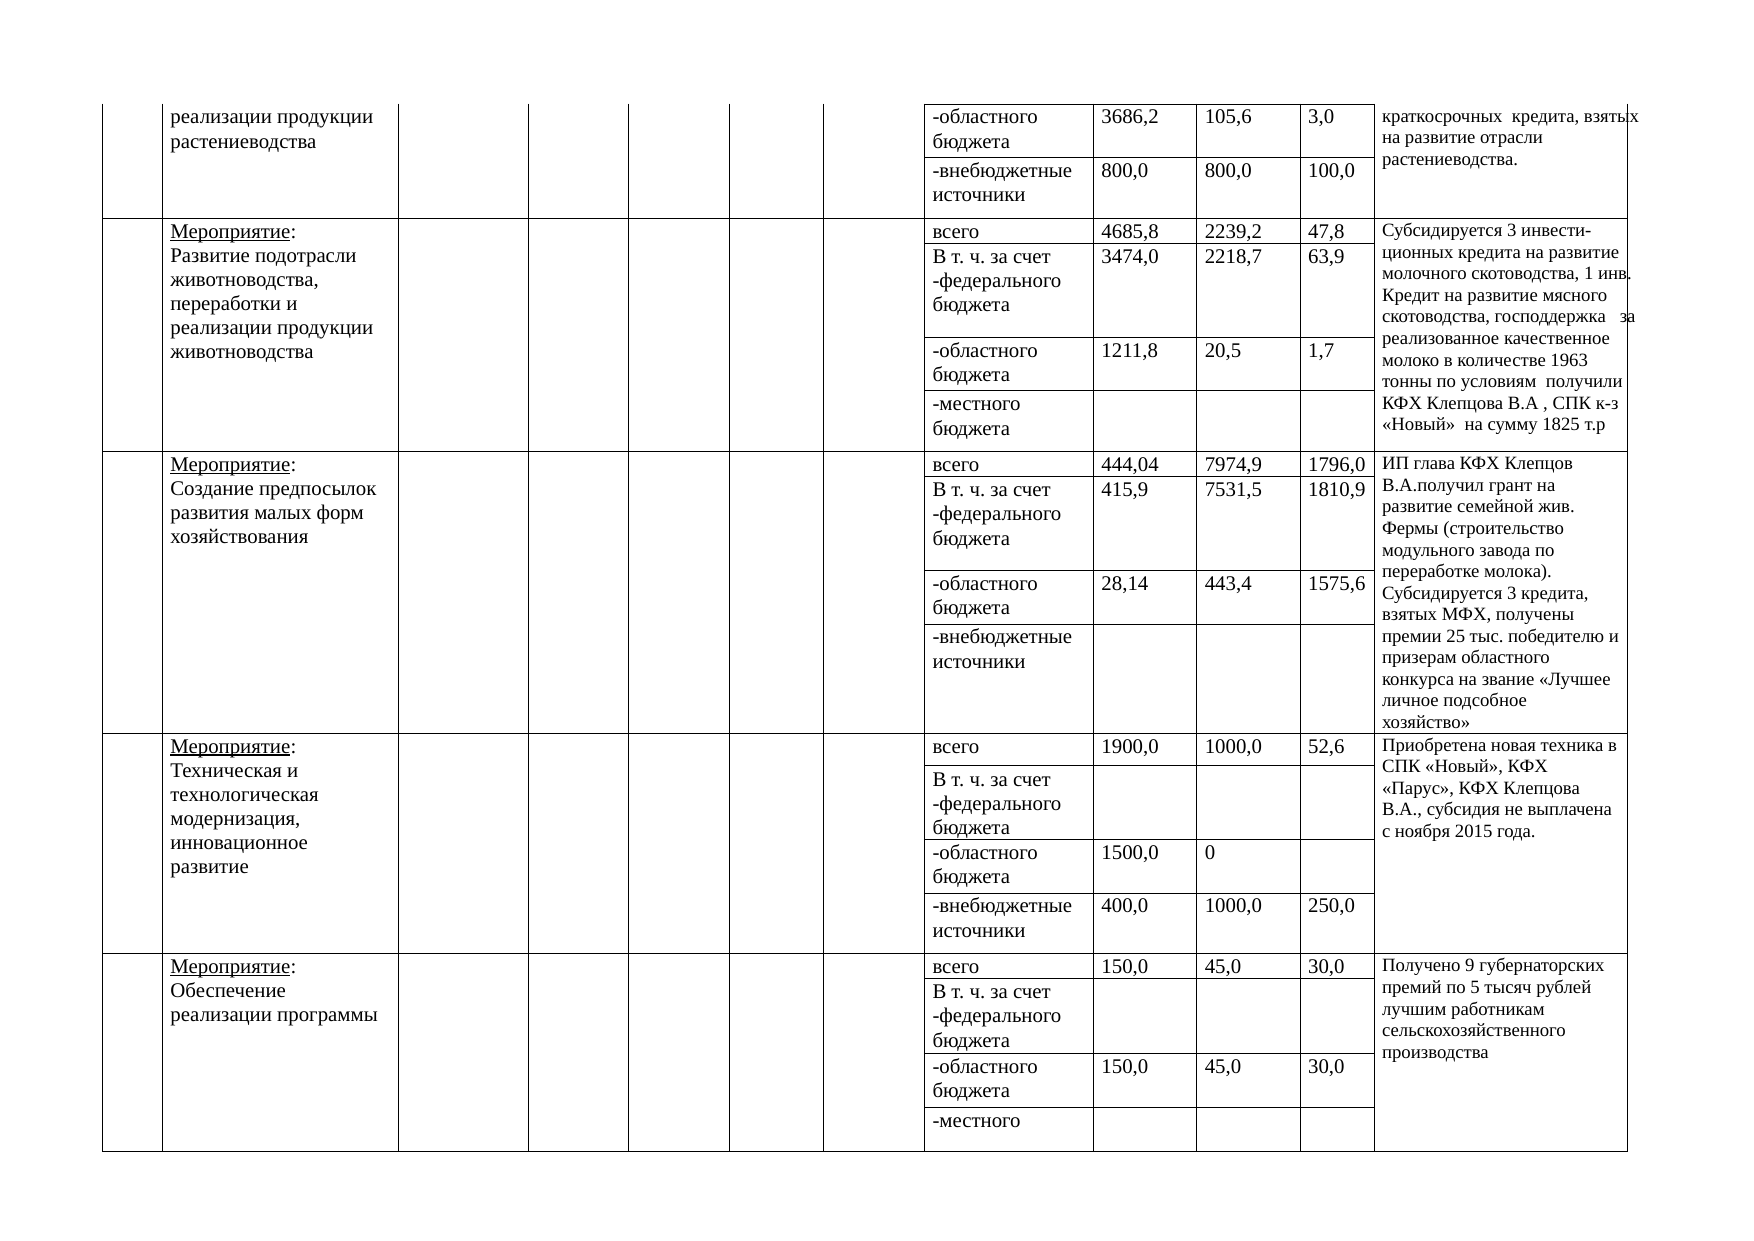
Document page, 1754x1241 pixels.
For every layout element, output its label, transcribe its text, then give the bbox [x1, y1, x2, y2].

table_cell всего [925, 734, 1093, 765]
table_cell 52,6 [1301, 734, 1374, 765]
table_cell [103, 219, 162, 451]
table_cell -местного бюджета [925, 391, 1093, 451]
table_cell [1197, 1108, 1300, 1151]
table_cell Приобретена новая техника в СПК «Новый», КФХ «Парус», КФХ Клепцова В.А., субсидия не выплачена с ноября 2015 года. [1375, 734, 1627, 953]
table_cell 1810,9 [1301, 477, 1374, 570]
table_cell -внебюджетные источники [925, 625, 1093, 732]
table_cell В т. ч. за счет -федерального бюджета [925, 244, 1093, 337]
table_cell [824, 954, 924, 1151]
table_cell 30,0 [1301, 954, 1374, 978]
table_cell 105,6 [1197, 105, 1300, 157]
table_cell [1094, 625, 1196, 732]
table_cell всего [925, 452, 1093, 476]
table_cell -областного бюджета [925, 338, 1093, 390]
table_cell [103, 452, 162, 732]
table_cell [1094, 979, 1196, 1053]
table_cell 800,0 [1094, 158, 1196, 218]
table_cell Мероприятие: Развитие подотрасли животноводства, переработки и реализации продукции животноводства [163, 219, 398, 451]
table_cell [1094, 766, 1196, 839]
table_cell 7974,9 [1197, 452, 1300, 476]
table_cell 415,9 [1094, 477, 1196, 570]
table_cell [1301, 766, 1374, 839]
table_cell ИП глава КФХ Клепцов В.А.получил грант на развитие семейной жив. Фермы (строительство модульного завода по переработке молока). Субсидируется 3 кредита, взятых МФХ, получены премии 25 тыс. победителю и призерам областного конкурса на звание «Лучшее личное подсобное хозяйство» [1375, 452, 1627, 732]
table_cell 400,0 [1094, 894, 1196, 953]
table_cell [103, 734, 162, 953]
table_cell -областного бюджета [925, 571, 1093, 623]
table_cell [730, 734, 823, 953]
table_cell 100,0 [1301, 158, 1374, 218]
table_cell -областного бюджета [925, 105, 1093, 157]
table_cell 444,04 [1094, 452, 1196, 476]
table_cell 1900,0 [1094, 734, 1196, 765]
table_cell [1197, 625, 1300, 732]
table_cell Получено 9 губернаторских премий по 5 тысяч рублей лучшим работникам сельскохозяйственного производства [1375, 954, 1627, 1151]
table_cell [1197, 766, 1300, 839]
table_cell [529, 734, 628, 953]
table_cell [730, 954, 823, 1151]
table_cell -местного бюджета [925, 1108, 1093, 1151]
table_cell -областного бюджета [925, 1054, 1093, 1107]
table_cell [529, 452, 628, 732]
table_cell 20,5 [1197, 338, 1300, 390]
table_cell [730, 452, 823, 732]
table_cell В т. ч. за счет -федерального бюджета [925, 979, 1093, 1053]
table_cell [629, 452, 729, 732]
table_cell Мероприятие: Обеспечение реализации программы [163, 954, 398, 1151]
table_cell [1197, 979, 1300, 1053]
table_cell 1000,0 [1197, 734, 1300, 765]
table_cell [399, 452, 528, 732]
table_cell 45,0 [1197, 1054, 1300, 1107]
table_cell [824, 452, 924, 732]
table_cell [1197, 391, 1300, 451]
table_cell В т. ч. за счет -федерального бюджета [925, 766, 1093, 839]
table_cell 1,7 [1301, 338, 1374, 390]
table_cell [1301, 1108, 1374, 1151]
table_cell 3474,0 [1094, 244, 1196, 337]
table_cell 1796,0 [1301, 452, 1374, 476]
table_cell [1301, 625, 1374, 732]
table_cell [629, 954, 729, 1151]
table_cell Мероприятие: Создание предпосылок развития малых форм хозяйствования [163, 452, 398, 732]
table_cell 3,0 [1301, 105, 1374, 157]
table_cell Субсидируется 3 инвести-ционных кредита на развитие молочного скотоводства, 1 инв. Кредит на развитие мясного скотоводства, господдержка за реализованное качественное молоко в количестве 1963 тонны по условиям получили КФХ Клепцова В.А , СПК к-з «Новый» на сумму 1825 т.р [1375, 219, 1627, 451]
table_cell [824, 219, 924, 451]
table_cell 3686,2 [1094, 105, 1196, 157]
table_cell 150,0 [1094, 1054, 1196, 1107]
table_cell 7531,5 [1197, 477, 1300, 570]
table_cell 1575,6 [1301, 571, 1374, 623]
table_cell 250,0 [1301, 894, 1374, 953]
table_cell 2218,7 [1197, 244, 1300, 337]
table_cell [103, 954, 162, 1151]
table_cell [1094, 1108, 1196, 1151]
table_cell -областного бюджета [925, 840, 1093, 892]
table_cell [1301, 391, 1374, 451]
table_cell Мероприятие: Техническая и технологическая модернизация, инновационное развитие [163, 734, 398, 953]
table_cell В т. ч. за счет -федерального бюджета [925, 477, 1093, 570]
table_cell 443,4 [1197, 571, 1300, 623]
table_cell 800,0 [1197, 158, 1300, 218]
table_cell [629, 734, 729, 953]
table_cell 1000,0 [1197, 894, 1300, 953]
table_cell [1301, 979, 1374, 1053]
table_cell 0 [1197, 840, 1300, 892]
table_cell всего [925, 219, 1093, 243]
table_cell всего [925, 954, 1093, 978]
table_cell [529, 219, 628, 451]
table_cell 28,14 [1094, 571, 1196, 623]
table_cell [1301, 840, 1374, 892]
table_cell 30,0 [1301, 1054, 1374, 1107]
table_cell -внебюджетные источники [925, 894, 1093, 953]
table_cell 150,0 [1094, 954, 1196, 978]
table_cell [399, 734, 528, 953]
table_cell 4685,8 [1094, 219, 1196, 243]
table_cell 45,0 [1197, 954, 1300, 978]
table_cell [730, 219, 823, 451]
table_cell [399, 219, 528, 451]
table_cell [824, 734, 924, 953]
table_cell [1094, 391, 1196, 451]
table_cell [629, 219, 729, 451]
table_cell 47,8 [1301, 219, 1374, 243]
table_cell -внебюджетные источники [925, 158, 1093, 218]
table_cell 2239,2 [1197, 219, 1300, 243]
table_cell 1211,8 [1094, 338, 1196, 390]
table_cell 63,9 [1301, 244, 1374, 337]
table_cell 1500,0 [1094, 840, 1196, 892]
table_cell [529, 954, 628, 1151]
table_cell [399, 954, 528, 1151]
